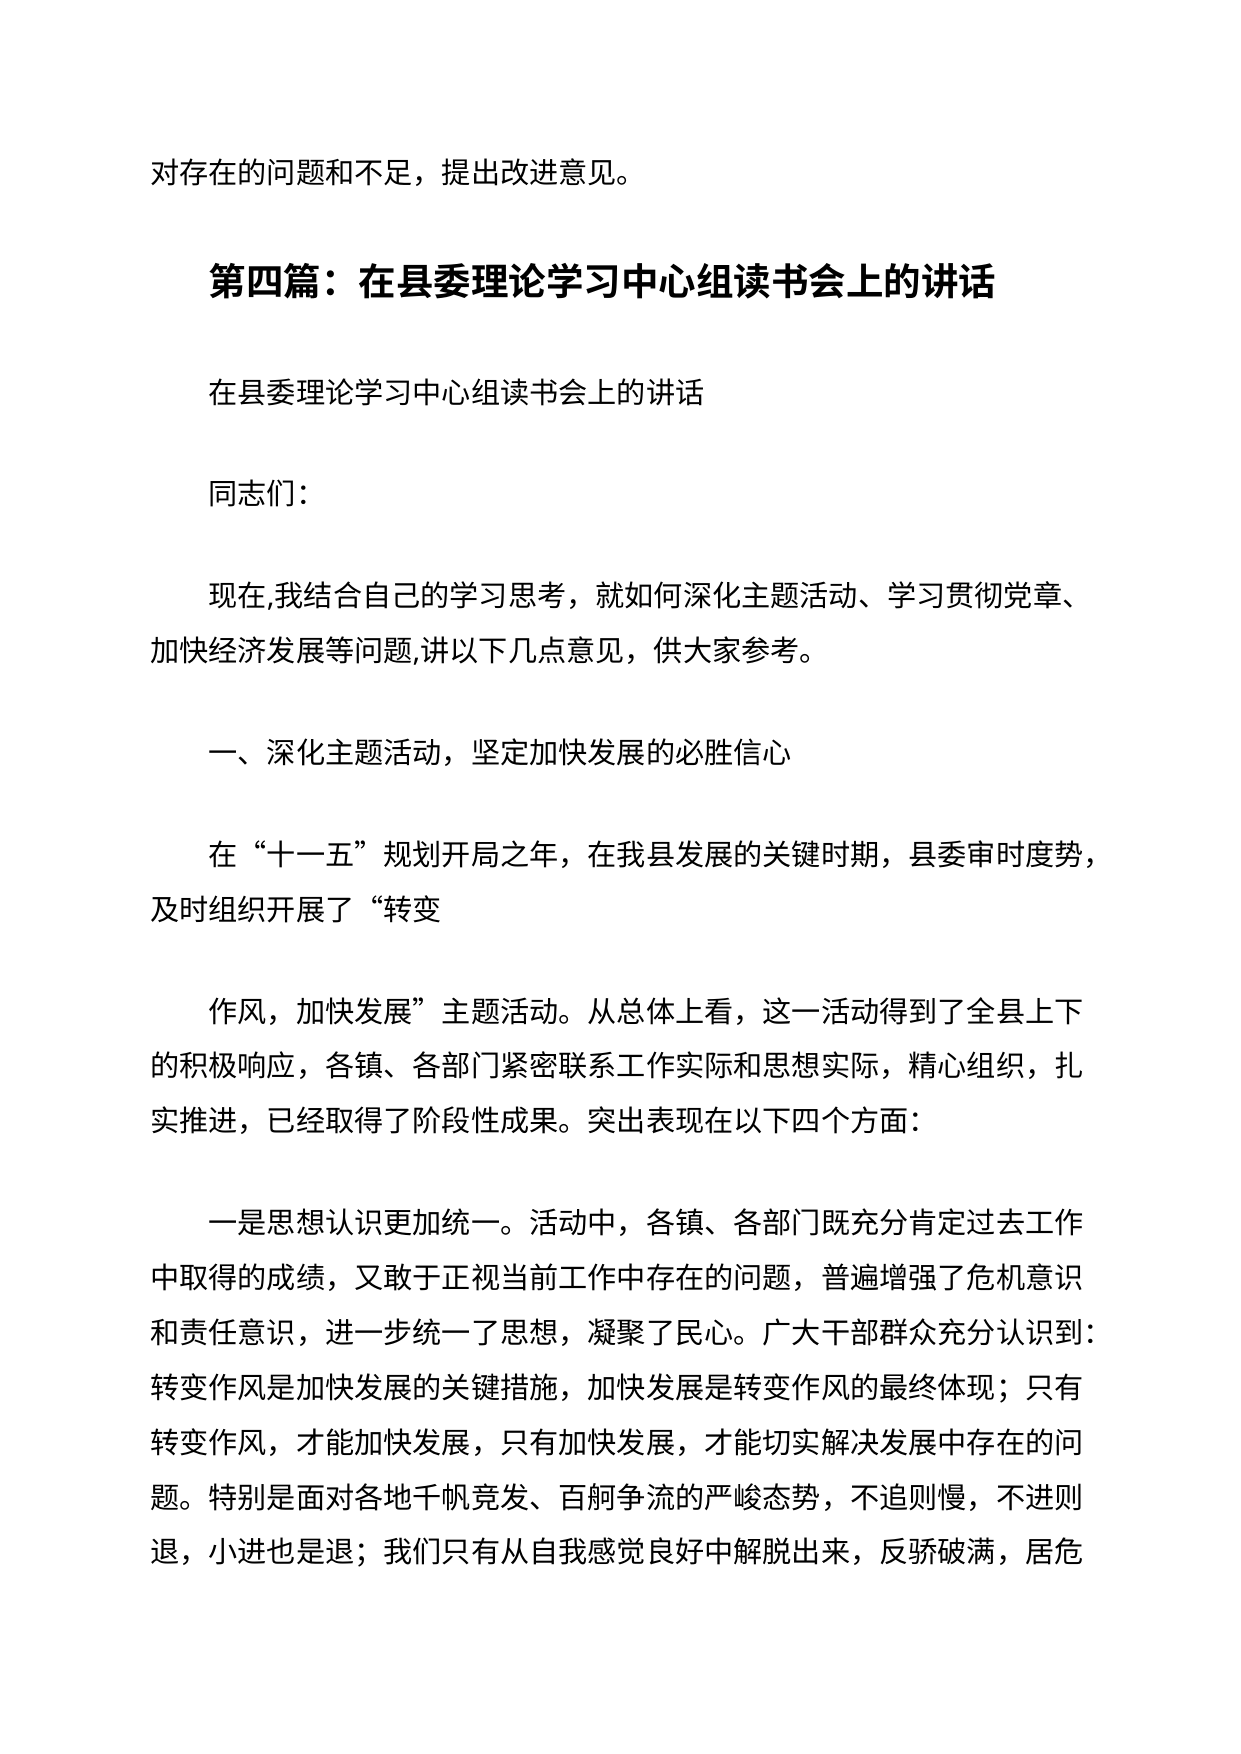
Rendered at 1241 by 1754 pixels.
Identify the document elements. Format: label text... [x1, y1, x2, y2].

text 一、深化主题活动，坚定加快发展的必胜信心 [150, 730, 1090, 772]
text 第四篇：在县委理论学习中心组读书会上的讲话 [150, 252, 1090, 306]
text 在“十一五”规划开局之年，在我县发展的关键时期，县委审时度势，及时组织开展了“转变 [150, 831, 1090, 929]
text 作风，加快发展”主题活动。从总体上看，这一活动得到了全县上下的积极响应，各镇、各部门紧密联系工作实际和思想实际，精心组织，扎实推进，已经取得了阶段性成果。突出表现在以下四个方面： [150, 988, 1090, 1140]
text 同志们： [150, 471, 1090, 513]
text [150, 1200, 1090, 1571]
text 在县委理论学习中心组读书会上的讲话 [150, 369, 1090, 411]
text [150, 150, 1090, 192]
text 现在,我结合自己的学习思考，就如何深化主题活动、学习贯彻党章、加快经济发展等问题,讲以下几点意见，供大家参考。 [150, 573, 1090, 670]
